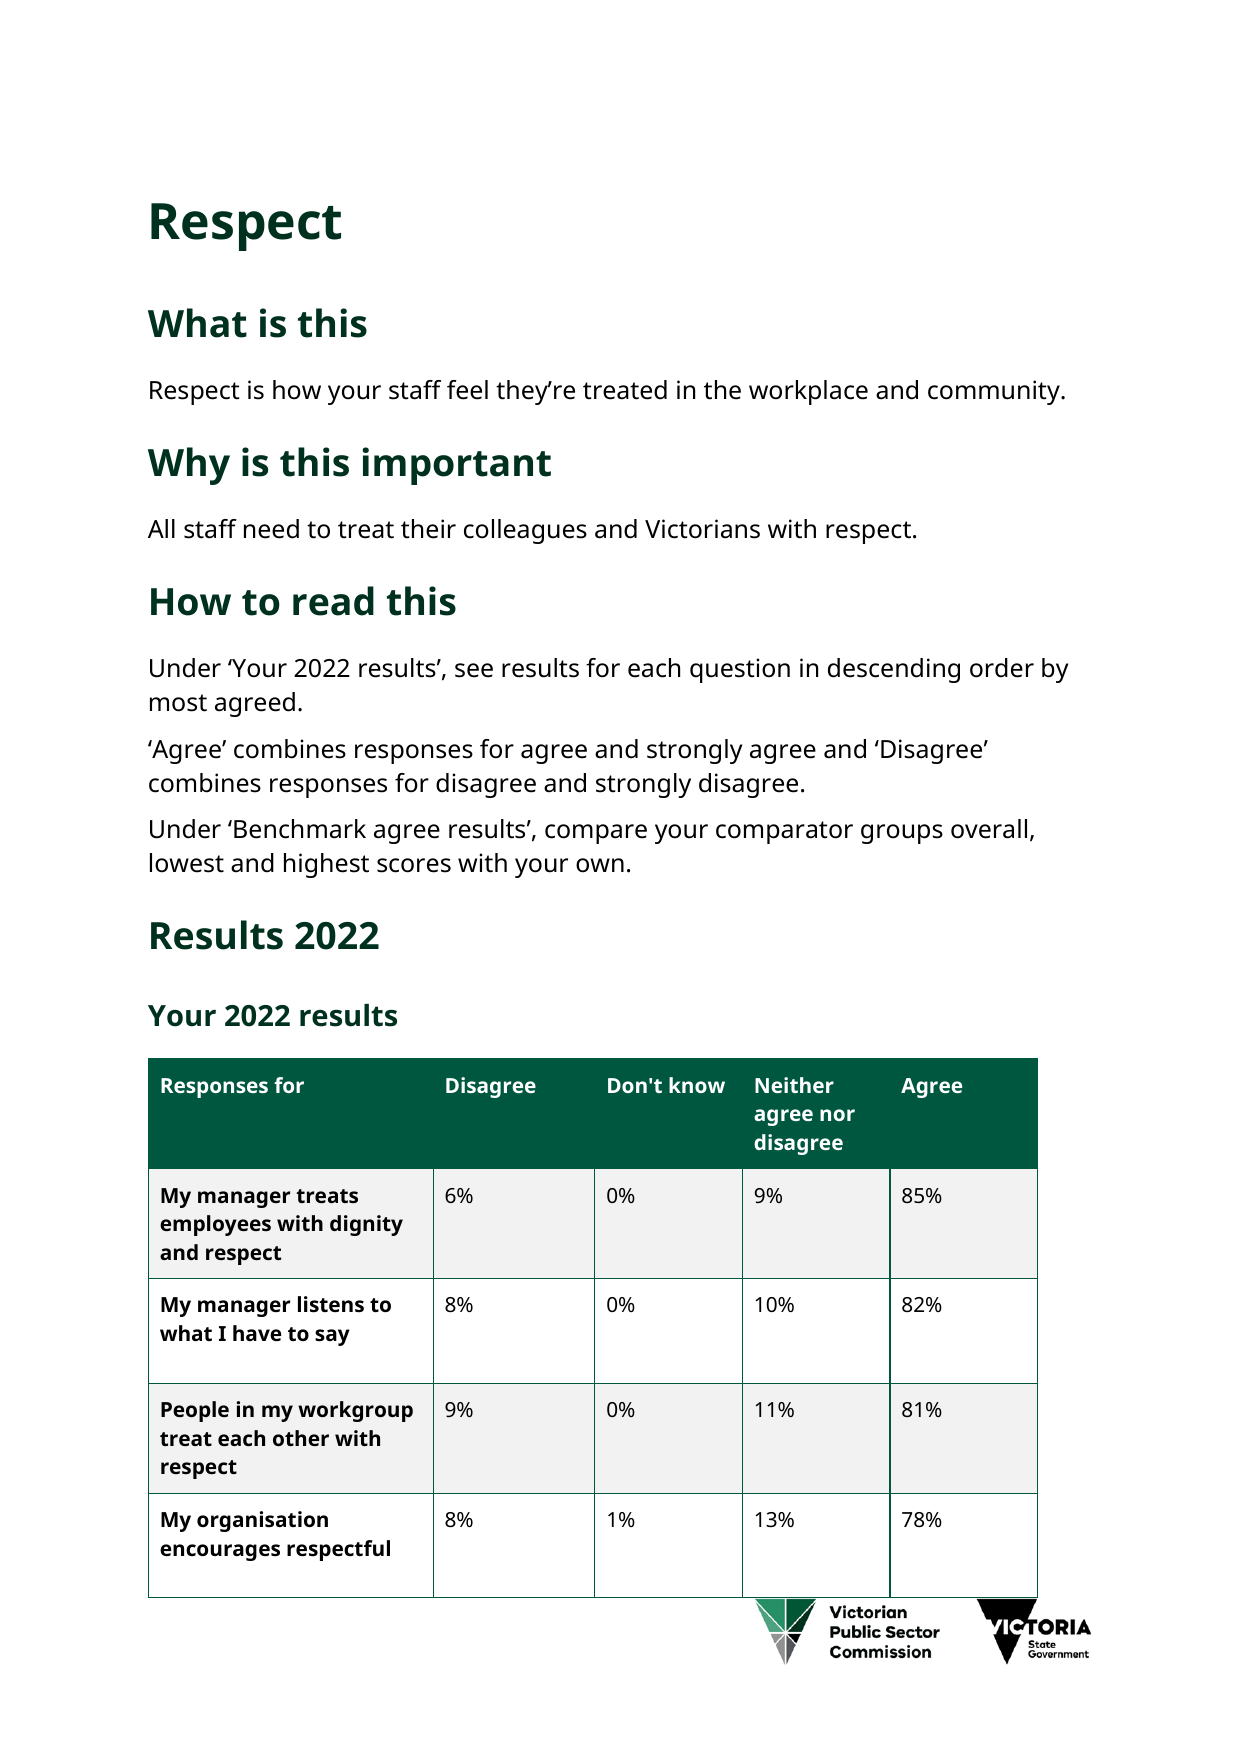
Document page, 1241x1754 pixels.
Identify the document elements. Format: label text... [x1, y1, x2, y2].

subtitle How to read this [148, 575, 1092, 626]
subtitle Results 2022 [148, 909, 1092, 960]
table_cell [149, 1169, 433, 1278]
subtitle Your 2022 results [148, 996, 1092, 1035]
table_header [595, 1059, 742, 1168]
text ‘Agree’ combines responses for agree and strongly agree and ‘Disagree’ combines responses for disagree and strongly disagree. [148, 731, 1092, 799]
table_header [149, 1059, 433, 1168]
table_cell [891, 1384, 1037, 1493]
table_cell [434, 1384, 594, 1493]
text Respect is how your staff feel they’re treated in the workplace and community. [148, 373, 1092, 407]
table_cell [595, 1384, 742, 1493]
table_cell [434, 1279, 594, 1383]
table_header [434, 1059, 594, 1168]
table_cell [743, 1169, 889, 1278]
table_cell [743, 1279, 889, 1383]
picture [754, 1598, 1093, 1666]
text Under ‘Benchmark agree results’, compare your comparator groups overall, lowest and highest scores with your own. [148, 812, 1092, 880]
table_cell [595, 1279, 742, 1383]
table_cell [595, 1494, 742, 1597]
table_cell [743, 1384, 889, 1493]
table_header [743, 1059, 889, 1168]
subtitle Why is this important [148, 436, 1092, 487]
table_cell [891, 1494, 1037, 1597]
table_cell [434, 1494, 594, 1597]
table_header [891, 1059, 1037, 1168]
text Under ‘Your 2022 results’, see results for each question in descending order by most agreed. [148, 651, 1092, 719]
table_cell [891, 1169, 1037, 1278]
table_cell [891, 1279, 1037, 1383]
subtitle Respect [148, 186, 1092, 254]
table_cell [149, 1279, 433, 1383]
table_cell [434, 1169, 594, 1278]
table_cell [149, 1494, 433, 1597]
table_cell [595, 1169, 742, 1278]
text All staff need to treat their colleagues and Victorians with respect. [148, 512, 1092, 546]
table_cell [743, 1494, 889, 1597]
subtitle What is this [148, 297, 1092, 348]
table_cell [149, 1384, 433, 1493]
